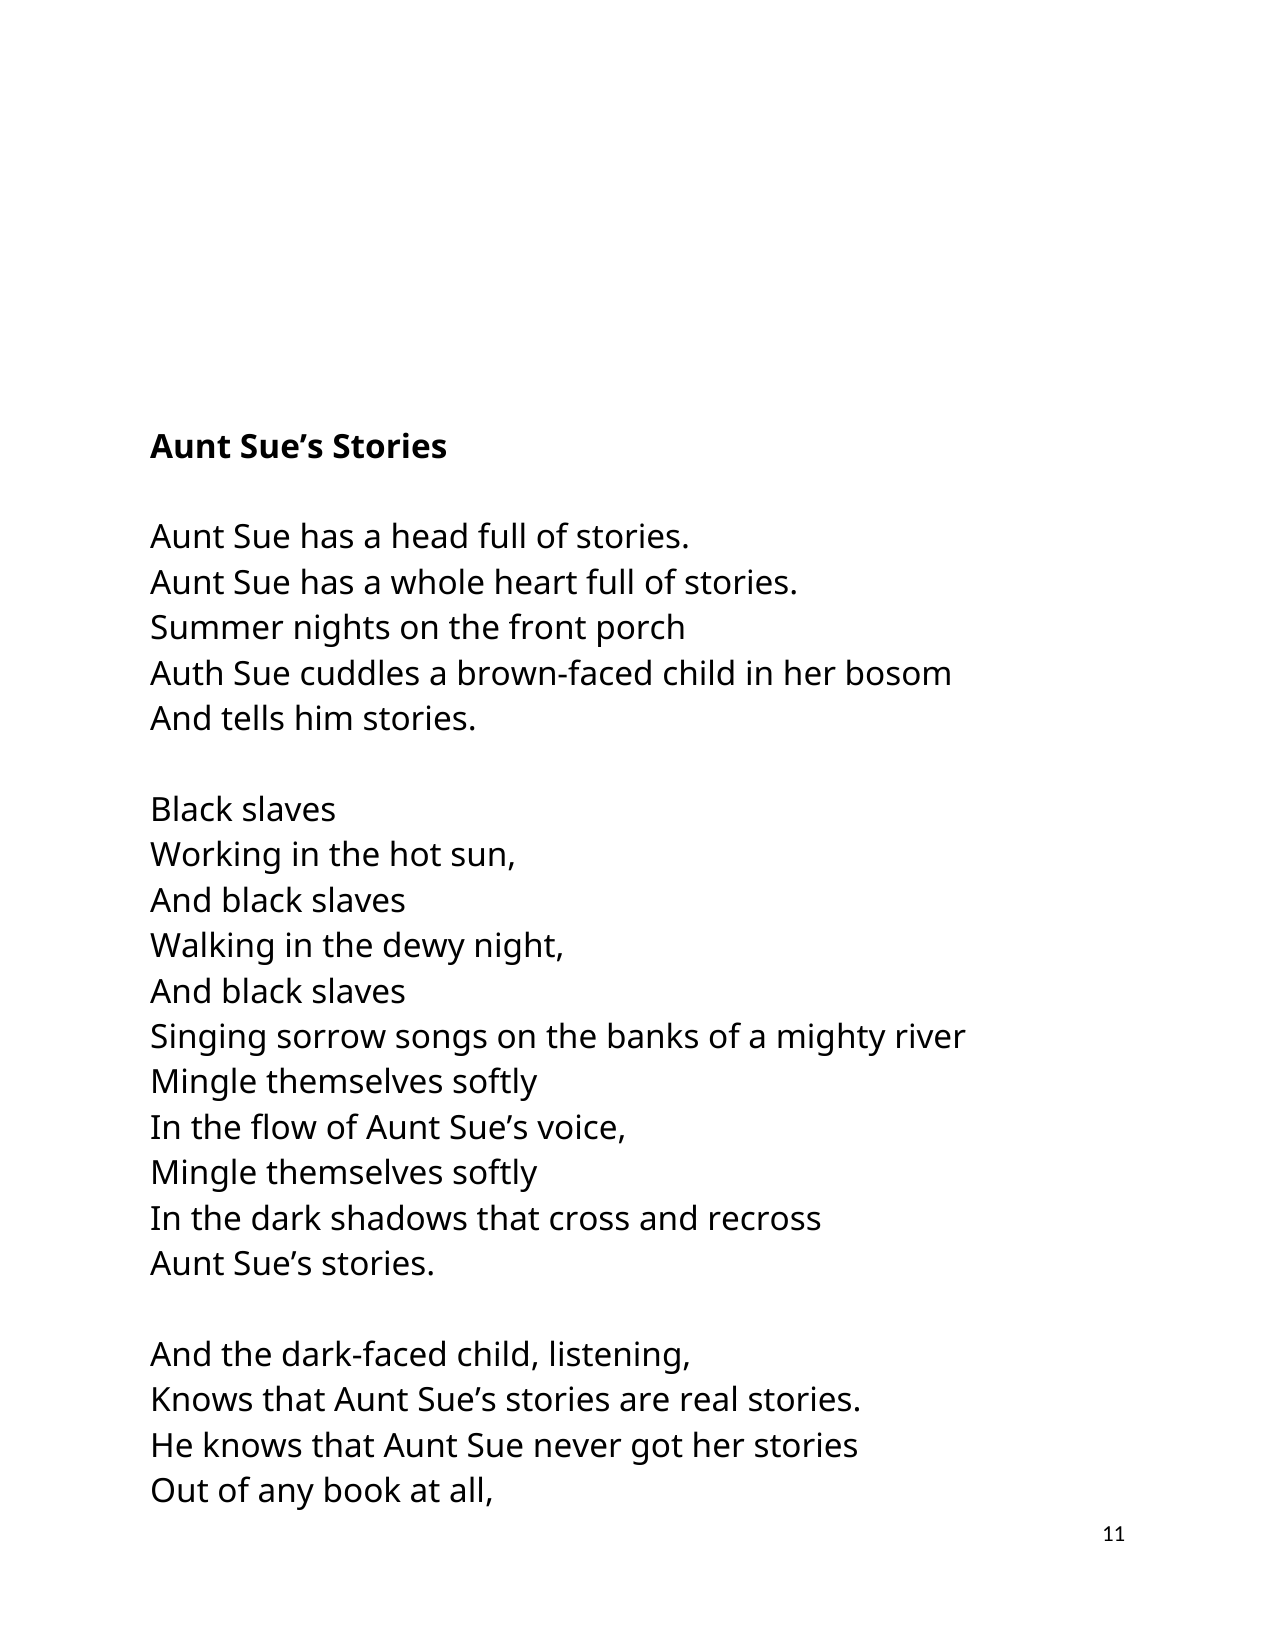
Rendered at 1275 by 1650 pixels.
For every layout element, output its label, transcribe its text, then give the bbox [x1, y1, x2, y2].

text Aunt Sue’s Stories [150, 422, 1125, 468]
text Working in the hot sun, [150, 831, 1125, 877]
text He knows that Aunt Sue never got her stories [150, 1422, 1125, 1467]
text Summer nights on the front porch [150, 604, 1125, 649]
text Auth Sue cuddles a brown-faced child in her bosom [150, 649, 1125, 695]
text Out of any book at all, [150, 1467, 1125, 1512]
text Black slaves [150, 786, 1125, 831]
text Aunt Sue has a whole heart full of stories. [150, 559, 1125, 604]
text Mingle themselves softly [150, 1149, 1125, 1194]
text And black slaves [150, 877, 1125, 922]
text In the dark shadows that cross and recross [150, 1194, 1125, 1240]
text And black slaves [150, 967, 1125, 1013]
text And the dark-faced child, listening, [150, 1331, 1125, 1376]
text Knows that Aunt Sue’s stories are real stories. [150, 1376, 1125, 1422]
text Aunt Sue has a head full of stories. [150, 513, 1125, 559]
text Singing sorrow songs on the banks of a mighty river [150, 1013, 1125, 1058]
text In the flow of Aunt Sue’s voice, [150, 1104, 1125, 1149]
text Mingle themselves softly [150, 1058, 1125, 1104]
text And tells him stories. [150, 695, 1125, 740]
text Walking in the dewy night, [150, 922, 1125, 967]
text Aunt Sue’s stories. [150, 1240, 1125, 1285]
